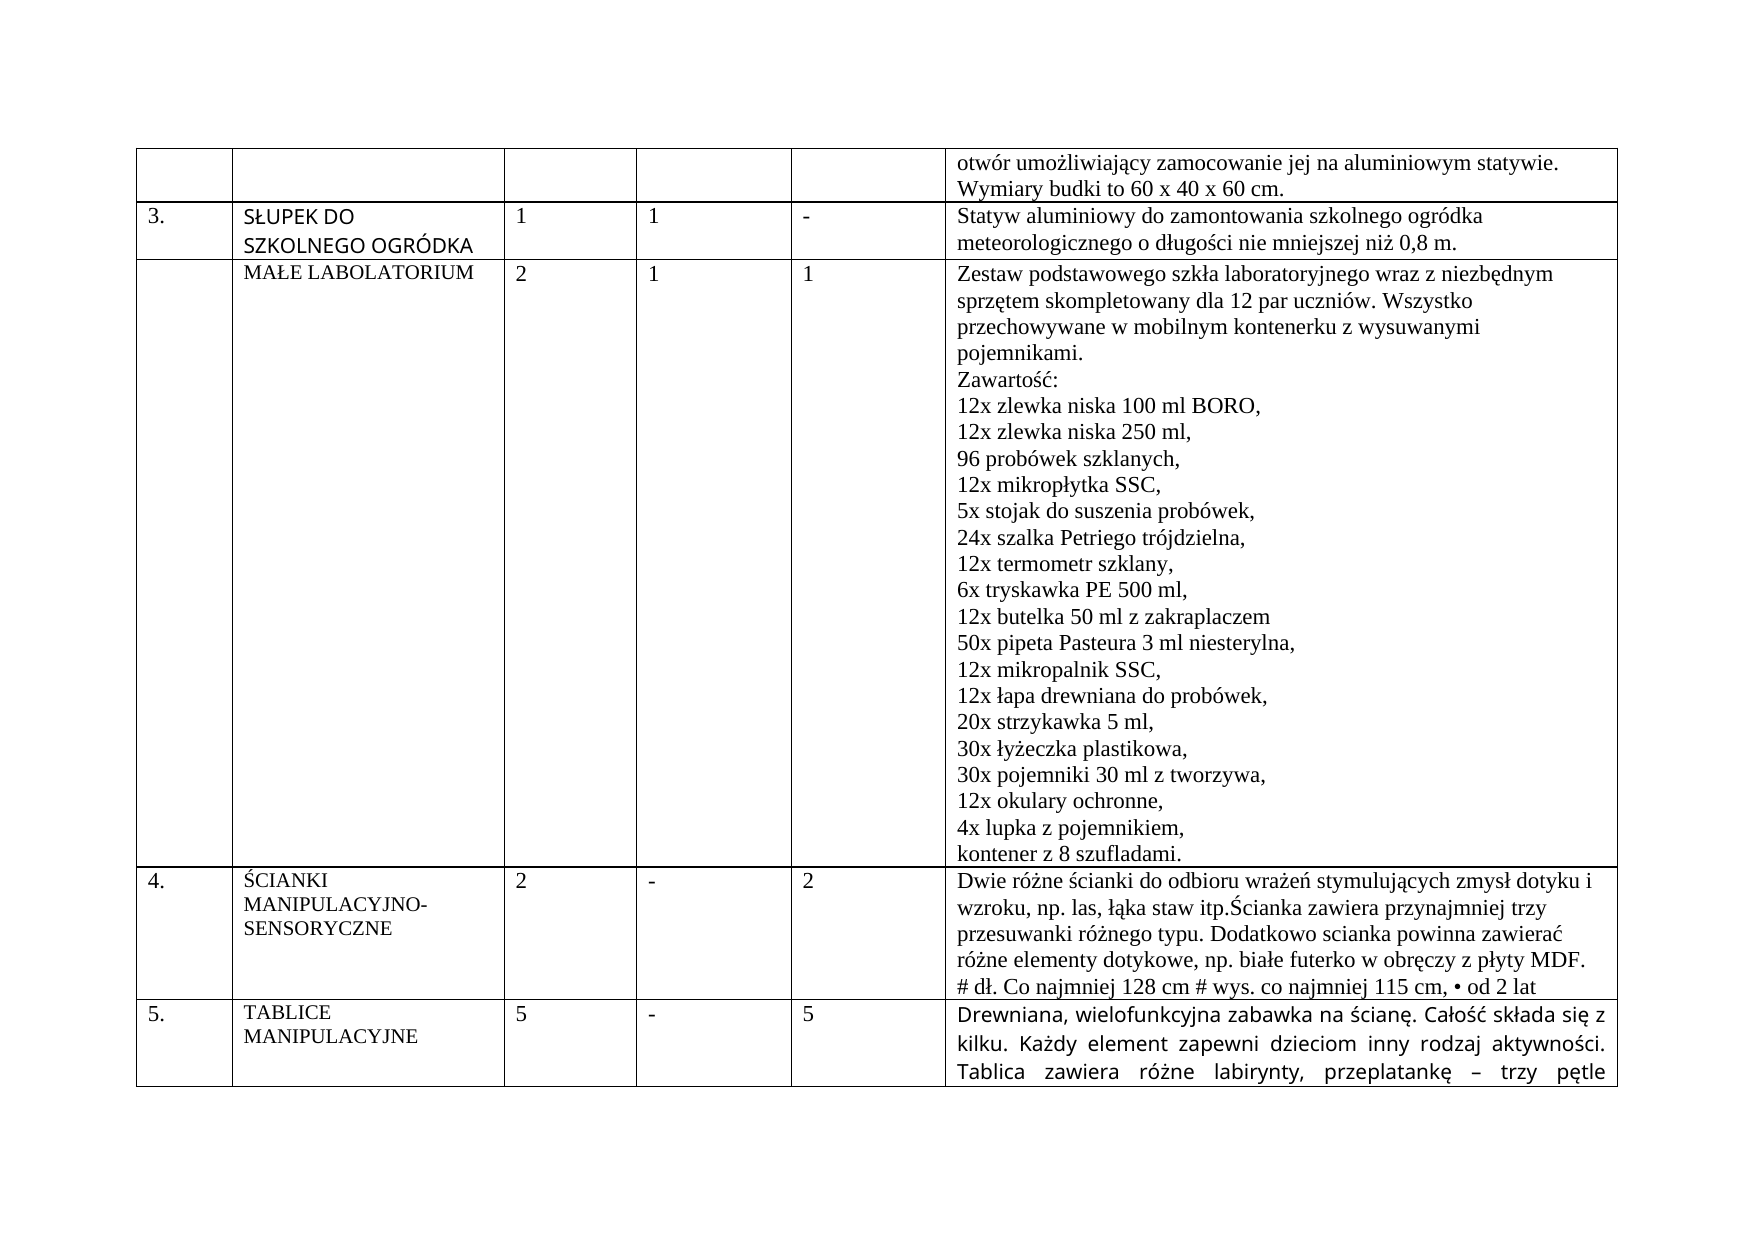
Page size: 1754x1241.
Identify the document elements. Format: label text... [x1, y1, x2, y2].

table_cell Zestaw podstawowego szkła laboratoryjnego wraz z niezbędnym sprzętem skompletowany dla 12 par uczniów. Wszystko przechowywane w mobilnym kontenerku z wysuwanymi pojemnikami. Zawartość: 12x zlewka niska 100 ml BORO, 12x zlewka niska 250 ml, 96 probówek szklanych, 12x mikropłytka SSC, 5x stojak do suszenia probówek, 24x szalka Petriego trójdzielna, 12x termometr szklany, 6x tryskawka PE 500 ml, 12x butelka 50 ml z zakraplaczem 50x pipeta Pasteura 3 ml niesterylna, 12x mikropalnik SSC, 12x łapa drewniana do probówek, 20x strzykawka 5 ml, 30x łyżeczka plastikowa, 30x pojemniki 30 ml z tworzywa, 12x okulary ochronne, 4x lupka z pojemnikiem, kontener z 8 szufladami. [946, 260, 1617, 866]
table_cell - [637, 868, 791, 999]
table_cell Dwie różne ścianki do odbioru wrażeń stymulujących zmysł dotyku i wzroku, np. las, łąka staw itp.Ścianka zawiera przynajmniej trzy przesuwanki różnego typu. Dodatkowo scianka powinna zawierać różne elementy dotykowe, np. białe futerko w obręczy z płyty MDF. # dł. Co najmniej 128 cm # wys. co najmniej 115 cm, • od 2 lat [946, 868, 1617, 999]
table_cell 5 [792, 1000, 945, 1086]
table_cell MAŁE LABOLATORIUM [233, 260, 504, 866]
table_cell 5. [137, 1000, 232, 1086]
table_cell - [637, 1000, 791, 1086]
table_cell 3. [137, 203, 232, 259]
table_cell 1 [637, 149, 791, 201]
table_cell Statyw aluminiowy do zamontowania szkolnego ogródka meteorologicznego o długości nie mniejszej niż 0,8 m. [946, 203, 1617, 259]
table_cell - [792, 203, 945, 259]
table_cell SŁUPEK DO SZKOLNEGO OGRÓDKA [233, 203, 504, 259]
table_cell 5 [505, 1000, 636, 1086]
table_cell 2 [792, 868, 945, 999]
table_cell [233, 149, 504, 201]
table_cell [137, 260, 232, 866]
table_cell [946, 149, 1617, 201]
table_cell 1 [792, 260, 945, 866]
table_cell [233, 1000, 504, 1086]
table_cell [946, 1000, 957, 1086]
table_cell 2 [505, 149, 636, 201]
table_cell 1 [792, 149, 945, 201]
table_cell 2 [505, 260, 636, 866]
table_cell 1 [637, 260, 791, 866]
table_cell 1 [505, 203, 636, 259]
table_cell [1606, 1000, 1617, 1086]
table_cell 2. [137, 149, 232, 201]
table_cell 1 [637, 203, 791, 259]
table_cell 2 [505, 868, 636, 999]
table_cell ŚCIANKI MANIPULACYJNO-SENSORYCZNE [233, 868, 504, 999]
table_cell 4. [137, 868, 232, 999]
